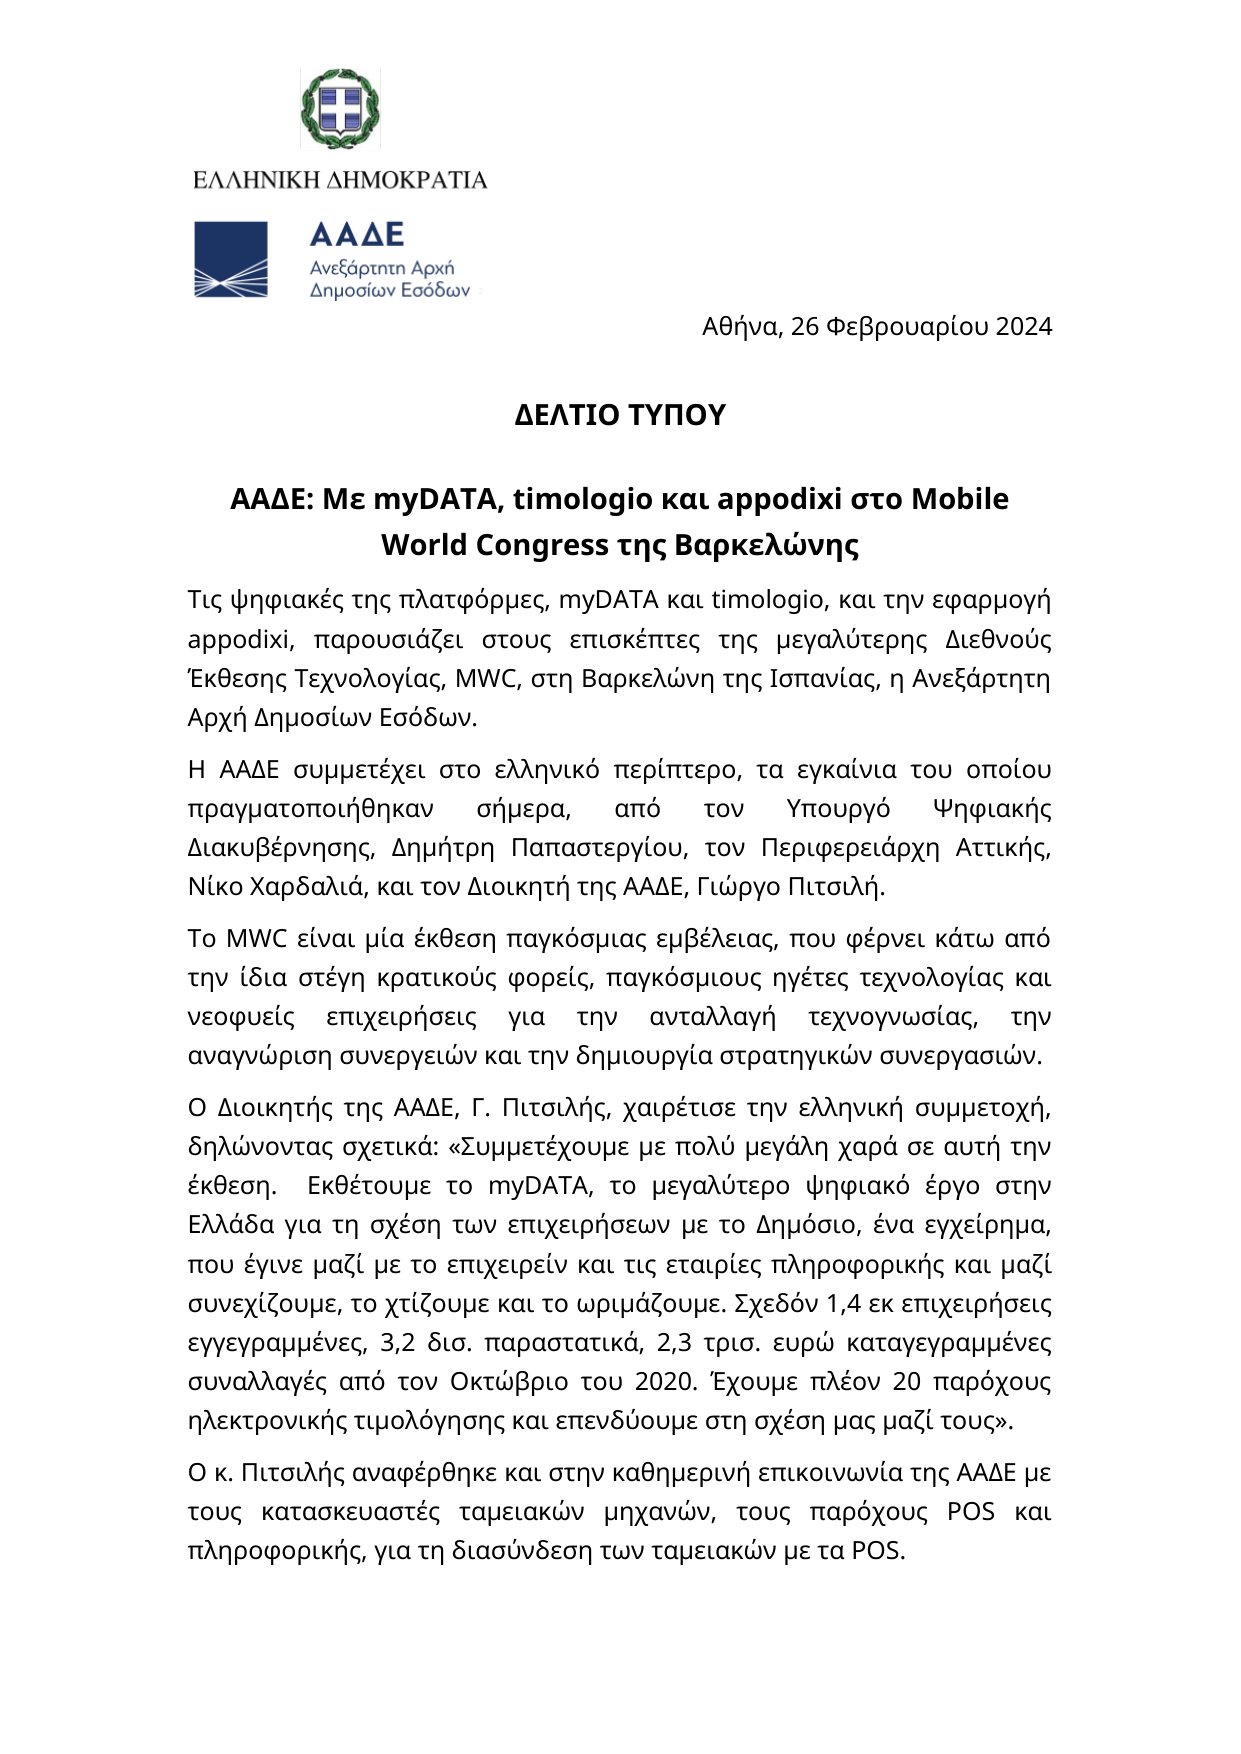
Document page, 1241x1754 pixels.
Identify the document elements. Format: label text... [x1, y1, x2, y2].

picture [193, 68, 488, 301]
text ΔΕΛΤΙΟ ΤΥΠΟΥ [187, 394, 1053, 433]
text Τις ψηφιακές της πλατφόρμες, myDATA και timologio, και την εφαρμογή appodixi, παρουσιάζει στους επισκέπτες της μεγαλύτερης Διεθνούς Έκθεσης Τεχνολογίας, MWC, στη Βαρκελώνη της Ισπανίας, η Ανεξάρτητη Αρχή Δημοσίων Εσόδων. [187, 582, 1053, 734]
text To MWC είναι μία έκθεση παγκόσμιας εμβέλειας, που φέρνει κάτω από την ίδια στέγη κρατικούς φορείς, παγκόσμιους ηγέτες τεχνολογίας και νεοφυείς επιχειρήσεις για την ανταλλαγή τεχνογνωσίας, την αναγνώριση συνεργειών και την δημιουργία στρατηγικών συνεργασιών. [187, 920, 1053, 1072]
text Η ΑΑΔΕ συμμετέχει στο ελληνικό περίπτερο, τα εγκαίνια του οποίου πραγματοποιήθηκαν σήμερα, από τον Υπουργό Ψηφιακής Διακυβέρνησης, Δημήτρη Παπαστεργίου, τον Περιφερειάρχη Αττικής, Νίκο Χαρδαλιά, και τον Διοικητή της ΑΑΔΕ, Γιώργο Πιτσιλή. [187, 751, 1053, 903]
text Ο κ. Πιτσιλής αναφέρθηκε και στην καθημερινή επικοινωνία της ΑΑΔΕ με τους κατασκευαστές ταμειακών μηχανών, τους παρόχους POS και πληροφορικής, για τη διασύνδεση των ταμειακών με τα POS. [187, 1454, 1053, 1567]
text Αθήνα, 26 Φεβρουαρίου 2024 [187, 304, 1053, 343]
text ΑΑΔΕ: Με myDATA, timologio και appodixi στο Mobile World Congress της Βαρκελώνης [187, 478, 1053, 564]
table_header [176, 69, 1180, 304]
text Ο Διοικητής της ΑΑΔΕ, Γ. Πιτσιλής, χαιρέτισε την ελληνική συμμετοχή, δηλώνοντας σχετικά: «Συμμετέχουμε με πολύ μεγάλη χαρά σε αυτή την έκθεση. Εκθέτουμε το myDATA, το μεγαλύτερο ψηφιακό έργο στην Ελλάδα για τη σχέση των επιχειρήσεων με το Δημόσιο, ένα εγχείρημα, που έγινε μαζί με το επιχειρείν και τις εταιρίες πληροφορικής και μαζί συνεχίζουμε, το χτίζουμε και το ωριμάζουμε. Σχεδόν 1,4 εκ επιχειρήσεις εγγεγραμμένες, 3,2 δισ. παραστατικά, 2,3 τρισ. ευρώ καταγεγραμμένες συναλλαγές από τον Οκτώβριο του 2020. Έχουμε πλέον 20 παρόχους ηλεκτρονικής τιμολόγησης και επενδύουμε στη σχέση μας μαζί τους». [187, 1089, 1053, 1437]
